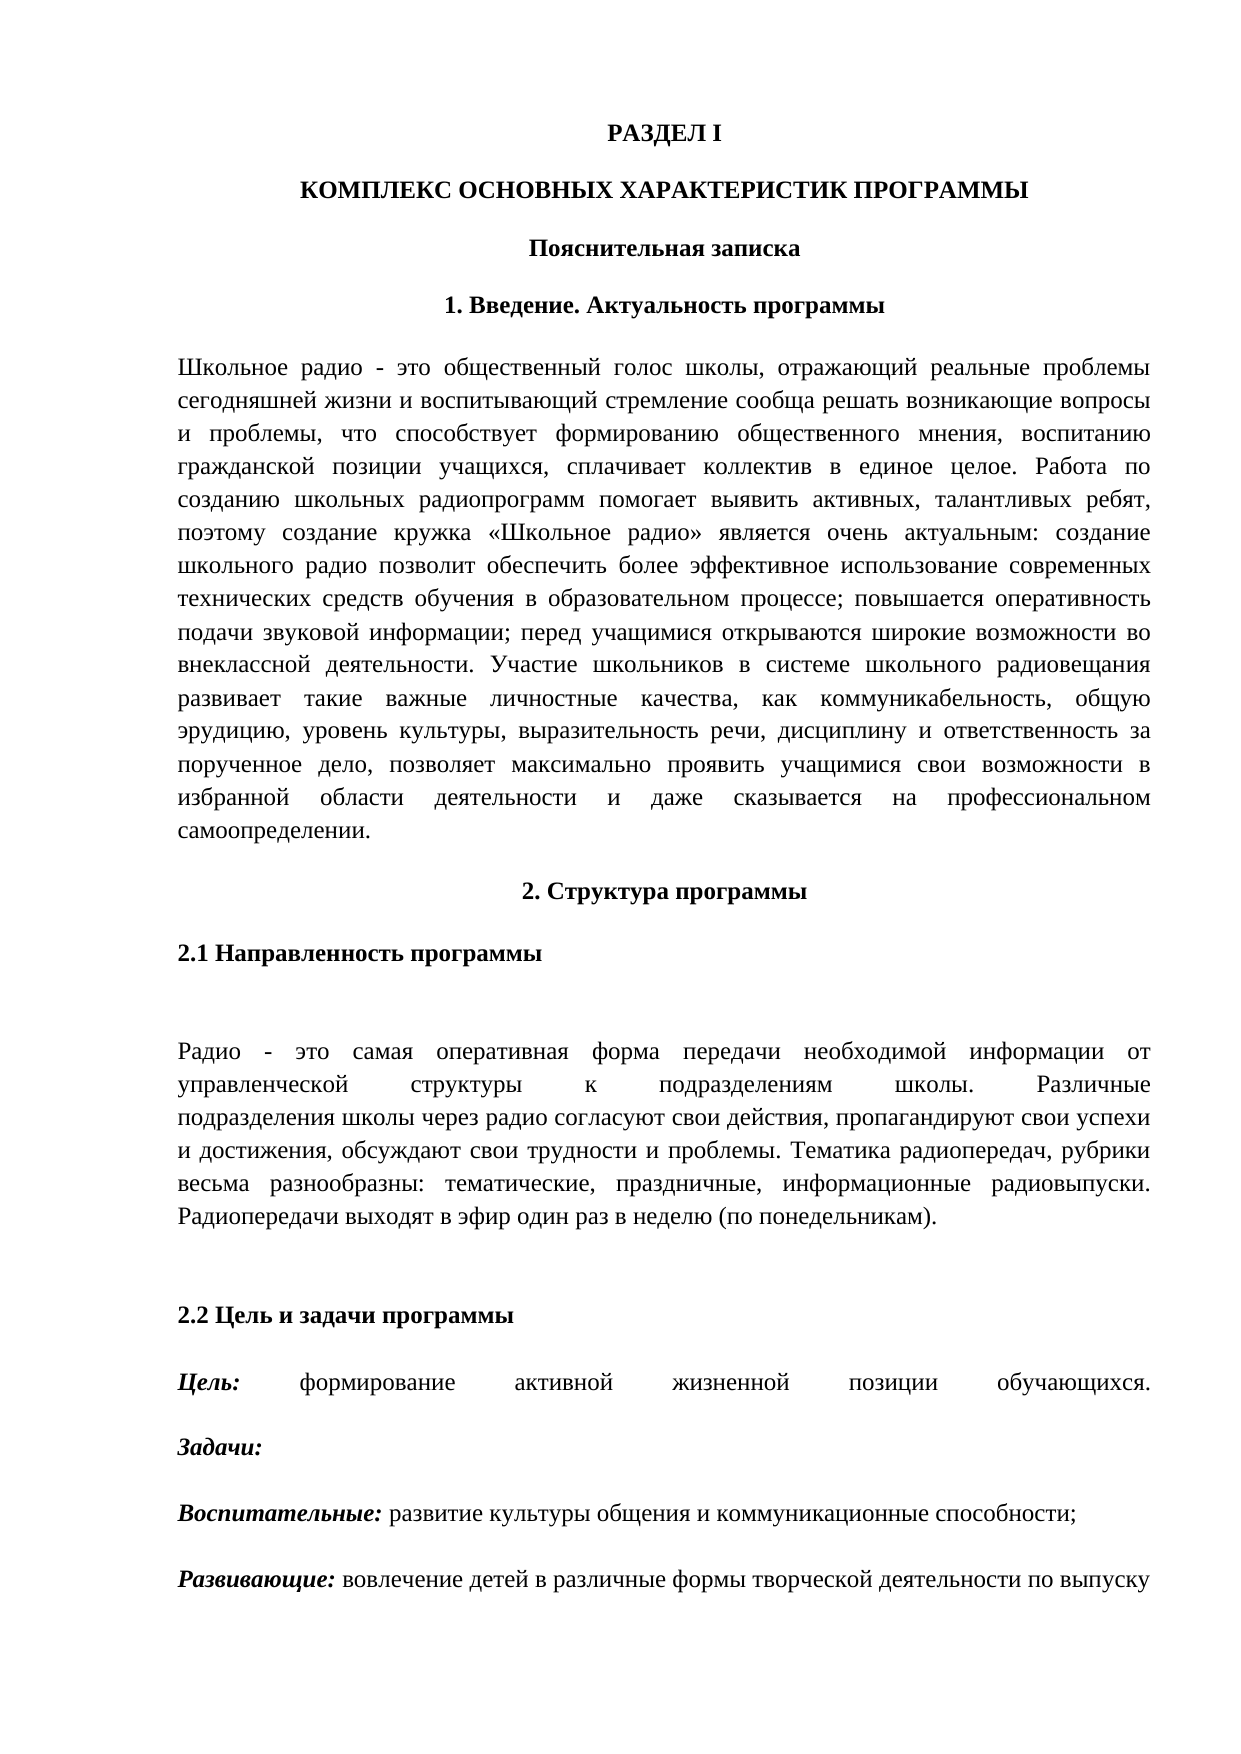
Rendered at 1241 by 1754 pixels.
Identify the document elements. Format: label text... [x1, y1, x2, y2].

text 2. Структура программы [177, 848, 1152, 905]
text Пояснительная записка [177, 204, 1152, 262]
text Воспитательные: развитие культуры общения и коммуникационные способности; [177, 1465, 1152, 1526]
text Цель: формирование активной жизненной позиции обучающихся. [177, 1333, 1152, 1427]
text Школьное радио - это общественный голос школы, отражающий реальные проблемы сегодняшней жизни и воспитывающий стремление сообща решать возникающие вопросы и проблемы, что способствует формированию общественного мнения, воспитанию гражданской позиции учащихся, сплачивает коллектив в единое целое. Работа по созданию школьных радиопрограмм помогает выявить активных, талантливых ребят, поэтому создание кружка «Школьное радио» является очень актуальным: создание школьного радио позволит обеспечить более эффективное использование современных технических средств обучения в образовательном процессе; повышается оперативность подачи звуковой информации; перед учащимися открываются широкие возможности во внеклассной деятельности. Участие школьников в системе школьного радиовещания развивает такие важные личностные качества, как коммуникабельность, общую эрудицию, уровень культуры, выразительность речи, дисциплину и ответственность за порученное дело, позволяет максимально проявить учащимися свои возможности в избранной области деятельности и даже сказывается на профессиональном самоопределении. [177, 319, 1152, 843]
text 2.1 Направленность программы [177, 905, 1152, 999]
text РАЗДЕЛ I [177, 118, 1152, 147]
text 2.2 Цель и задачи программы [177, 1234, 1152, 1329]
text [177, 1531, 1152, 1592]
text КОМПЛЕКС ОСНОВНЫХ ХАРАКТЕРИСТИК ПРОГРАММЫ [177, 147, 1152, 204]
text 1. Введение. Актуальность программы [177, 262, 1152, 319]
text Радио - это самая оперативная форма передачи необходимой информации от управленческой структуры к подразделениям школы. Различные подразделения школы через радио согласуют свои действия, пропагандируют свои успехи и достижения, обсуждают свои трудности и проблемы. Тематика радиопередач, рубрики весьма разнообразны: тематические, праздничные, информационные радиовыпуски. Радиопередачи выходят в эфир один раз в неделю (по понедельникам). [177, 1003, 1152, 1230]
text Задачи: [177, 1432, 1152, 1460]
